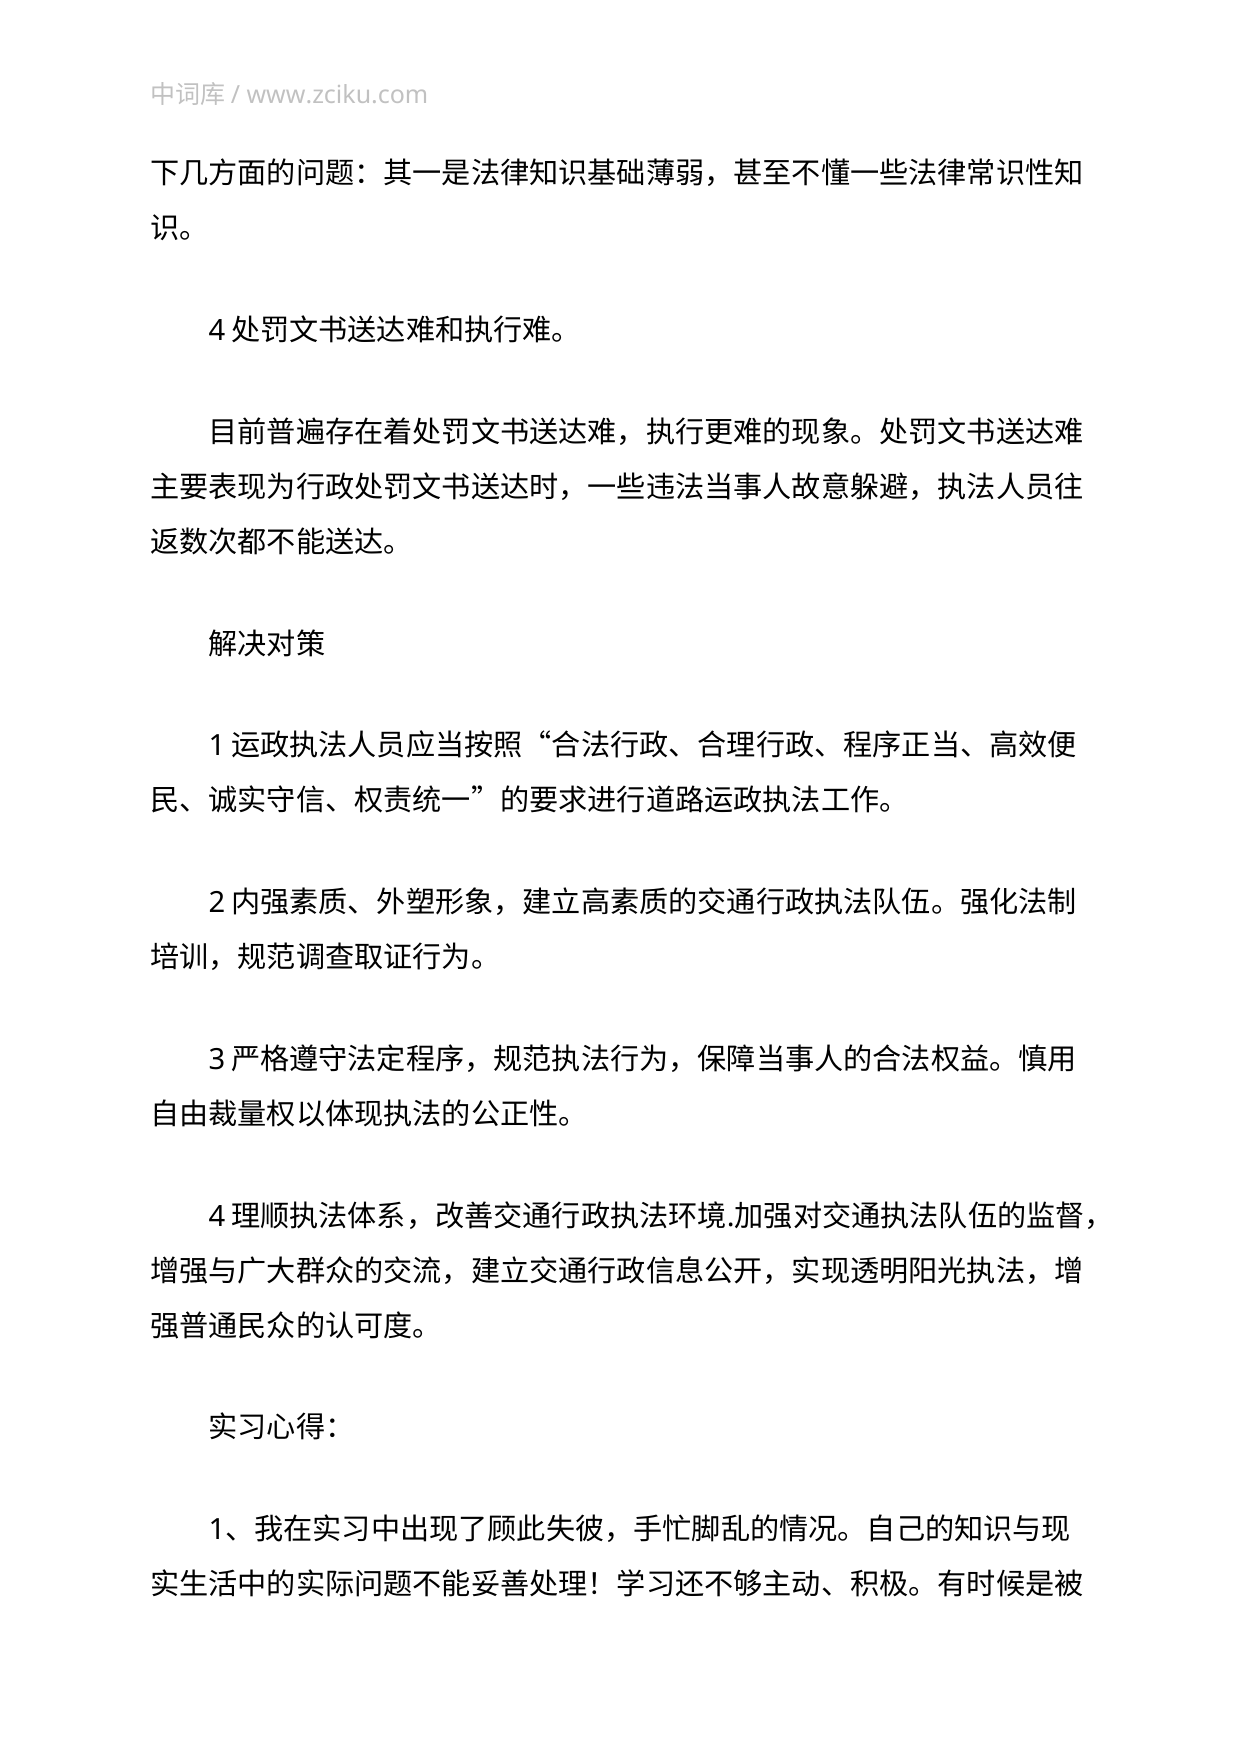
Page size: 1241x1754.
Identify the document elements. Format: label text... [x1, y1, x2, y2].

text 4理顺执法体系，改善交通行政执法环境.加强对交通执法队伍的监督，增强与广大群众的交流，建立交通行政信息公开，实现透明阳光执法，增强普通民众的认可度。 [150, 1192, 1090, 1344]
text 解决对策 [150, 620, 1090, 662]
text 目前普遍存在着处罚文书送达难，执行更难的现象。处罚文书送达难主要表现为行政处罚文书送达时，一些违法当事人故意躲避，执法人员往返数次都不能送达。 [150, 409, 1090, 561]
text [150, 1506, 1090, 1603]
text 3严格遵守法定程序，规范执法行为，保障当事人的合法权益。慎用自由裁量权以体现执法的公正性。 [150, 1036, 1090, 1133]
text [150, 150, 1090, 247]
text 4处罚文书送达难和执行难。 [150, 307, 1090, 349]
text 2内强素质、外塑形象，建立高素质的交通行政执法队伍。强化法制培训，规范调查取证行为。 [150, 879, 1090, 976]
text 1运政执法人员应当按照“合法行政、合理行政、程序正当、高效便民、诚实守信、权责统一”的要求进行道路运政执法工作。 [150, 722, 1090, 819]
text 实习心得： [150, 1404, 1090, 1446]
